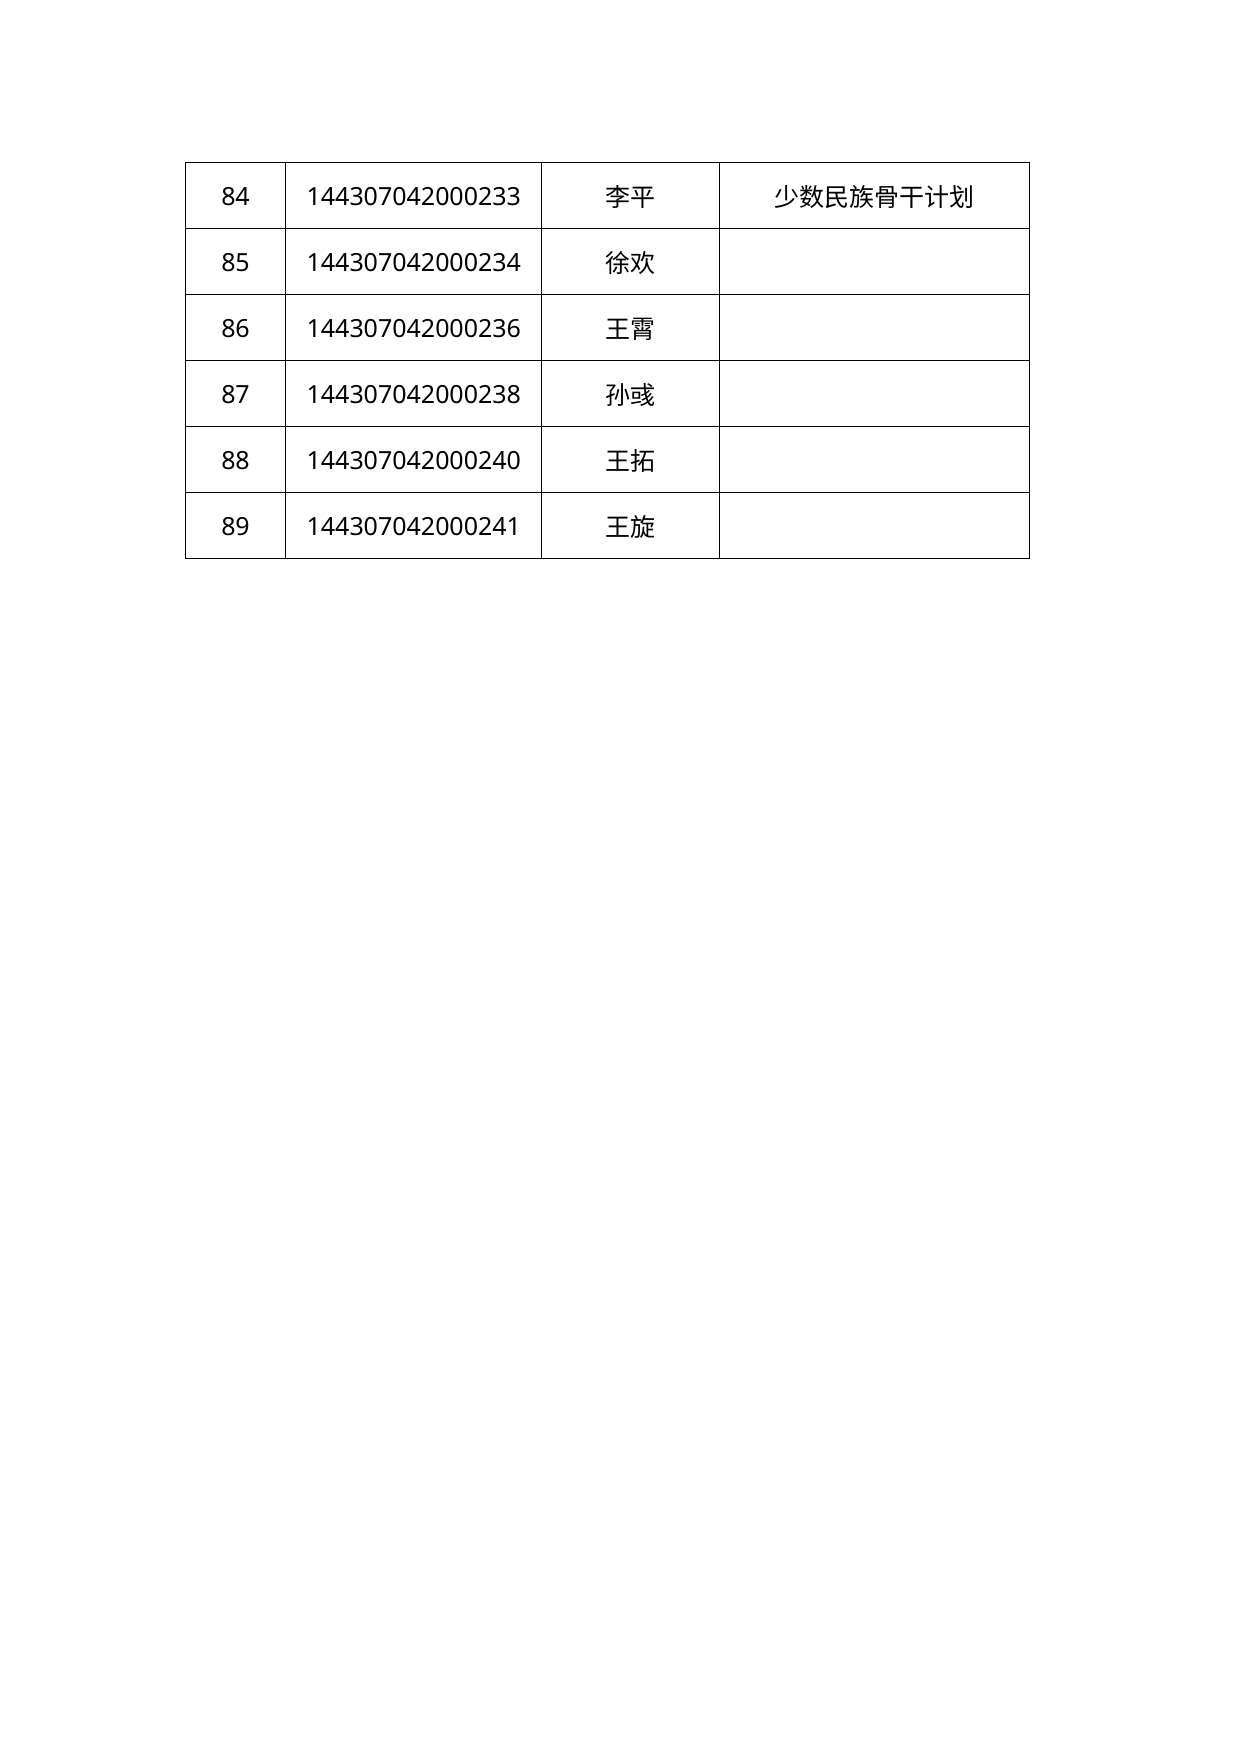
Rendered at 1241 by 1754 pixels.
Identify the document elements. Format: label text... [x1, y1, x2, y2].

table_cell [720, 295, 1029, 360]
table_cell 144307042000241 [286, 493, 541, 558]
table_cell 85 [186, 229, 285, 294]
table_cell 李平 [542, 163, 719, 228]
table_cell 89 [186, 493, 285, 558]
table_cell 王旋 [542, 493, 719, 558]
table_cell [720, 427, 1029, 492]
table_cell 84 [186, 163, 285, 228]
table_cell 87 [186, 361, 285, 426]
table_cell 144307042000234 [286, 229, 541, 294]
table_cell 孙彧 [542, 361, 719, 426]
table_cell [720, 229, 1029, 294]
table_cell [720, 493, 1029, 558]
table_cell 少数民族骨干计划 [720, 163, 1029, 228]
table_cell 王霄 [542, 295, 719, 360]
table_cell 86 [186, 295, 285, 360]
table_cell 徐欢 [542, 229, 719, 294]
table_cell 144307042000240 [286, 427, 541, 492]
table_cell 88 [186, 427, 285, 492]
table_cell 144307042000236 [286, 295, 541, 360]
table_cell 144307042000238 [286, 361, 541, 426]
table_cell [720, 361, 1029, 426]
table_cell 王拓 [542, 427, 719, 492]
table_cell 144307042000233 [286, 163, 541, 228]
